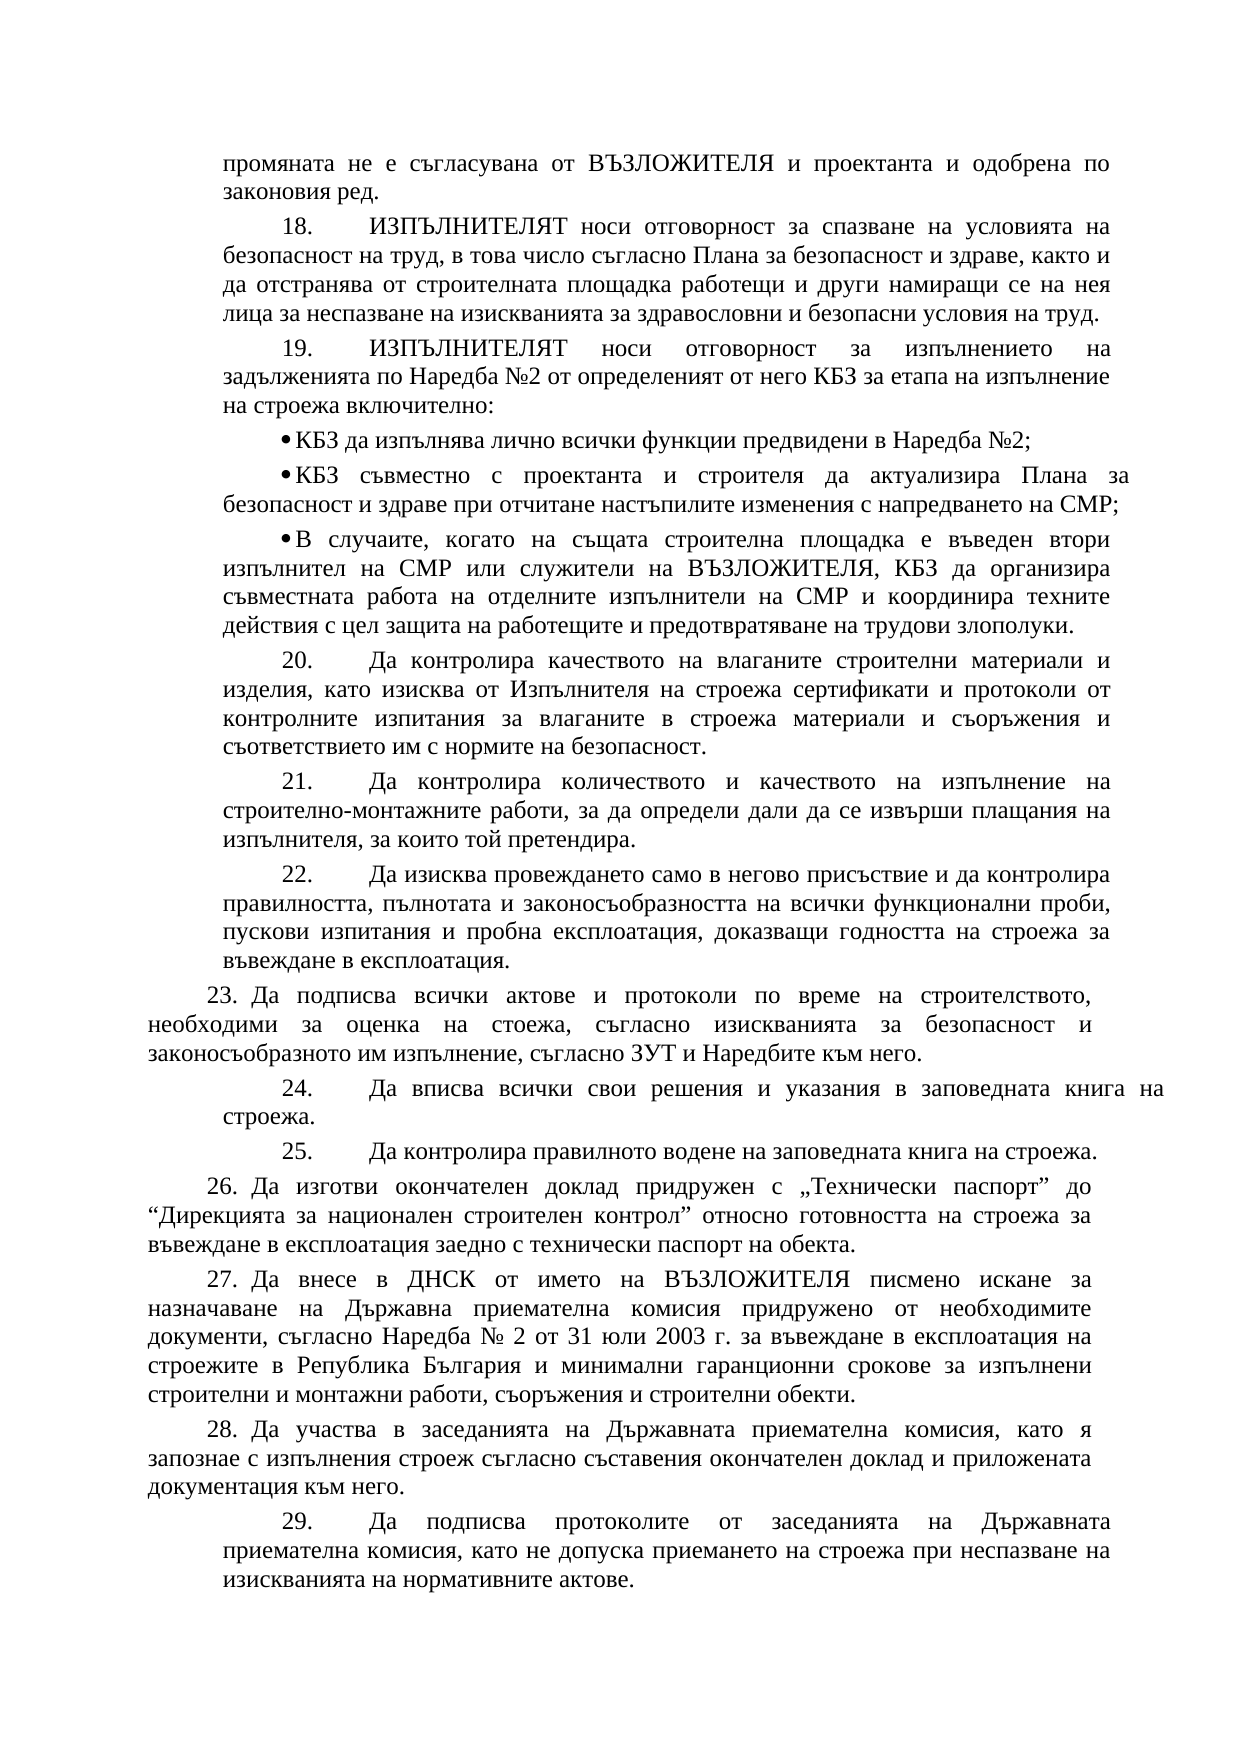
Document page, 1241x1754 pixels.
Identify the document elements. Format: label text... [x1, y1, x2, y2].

list КБЗ да изпълнява лично всички функции предвидени в Наредба №2; [223, 425, 1165, 454]
list Да вписва всички свои решения и указания в заповедната книга на строежа. [223, 1073, 1165, 1130]
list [223, 148, 1111, 205]
list Да участва в заседанията на Държавната приемателна комисия, като я запознае с изпълнения строеж съгласно съставения окончателен доклад и приложената документация към него. [148, 1414, 1093, 1500]
list Да контролира качеството на влаганите строителни материали и изделия, като изисква от Изпълнителя на строежа сертификати и протоколи от контролните изпитания за влаганите в строежа материали и съоръжения и съответствието им с нормите на безопасност. [223, 645, 1111, 760]
list Да подписва протоколите от заседанията на Държавната приемателна комисия, като не допуска приемането на строежа при неспазване на изискванията на нормативните актове. [223, 1506, 1111, 1593]
list Да внесе в ДНСК от името на ВЪЗЛОЖИТЕЛЯ писмено искане за назначаване на Държавна приемателна комисия придружено от необходимите документи, съгласно Наредба № 2 от 31 юли 2003 г. за въвеждане в експлоатация на строежите в Република България и минимални гаранционни срокове за изпълнени строителни и монтажни работи, съоръжения и строителни обекти. [148, 1264, 1093, 1408]
list Да контролира количеството и качеството на изпълнение на строително-монтажните работи, за да определи дали да се извърши плащания на изпълнителя, за които той претендира. [223, 766, 1111, 853]
list ИЗПЪЛНИТЕЛЯТ носи отговорност за спазване на условията на безопасност на труд, в това число съгласно Плана за безопасност и здраве, както и да отстранява от строителната площадка работещи и други намиращи се на нея лица за неспазване на изискванията за здравословни и безопасни условия на труд. [223, 211, 1111, 326]
list КБЗ съвместно с проектанта и строителя да актуализира Плана за безопасност и здраве при отчитане настъпилите изменения с напредването на СМР; [223, 460, 1130, 518]
list Да контролира правилното водене на заповедната книга на строежа. [223, 1136, 1165, 1165]
list В случаите, когато на същата строителна площадка е въведен втори изпълнител на СМР или служители на ВЪЗЛОЖИТЕЛЯ, КБЗ да организира съвместната работа на отделните изпълнители на СМР и координира техните действия с цел защита на работещите и предотвратяване на трудови злополуки. [223, 524, 1111, 639]
list Да изготви окончателен доклад придружен с „Технически паспорт” до “Дирекцията за национален строителен контрол” относно готовността на строежа за въвеждане в експлоатация заедно с технически паспорт на обекта. [148, 1171, 1093, 1258]
list Да подписва всички актове и протоколи по време на строителството, необходими за оценка на стоежа, съгласно изискванията за безопасност и законосъобразното им изпълнение, съгласно ЗУТ и Наредбите към него. [148, 980, 1093, 1066]
list ИЗПЪЛНИТЕЛЯТ носи отговорност за изпълнението на задълженията по Наредба №2 от определеният от него КБЗ за етапа на изпълнение на строежа включително: [223, 333, 1111, 419]
list Да изисква провеждането само в негово присъствие и да контролира правилността, пълнотата и законосъобразността на всички функционални проби, пускови изпитания и пробна експлоатация, доказващи годността на строежа за въвеждане в експлоатация. [223, 859, 1111, 974]
